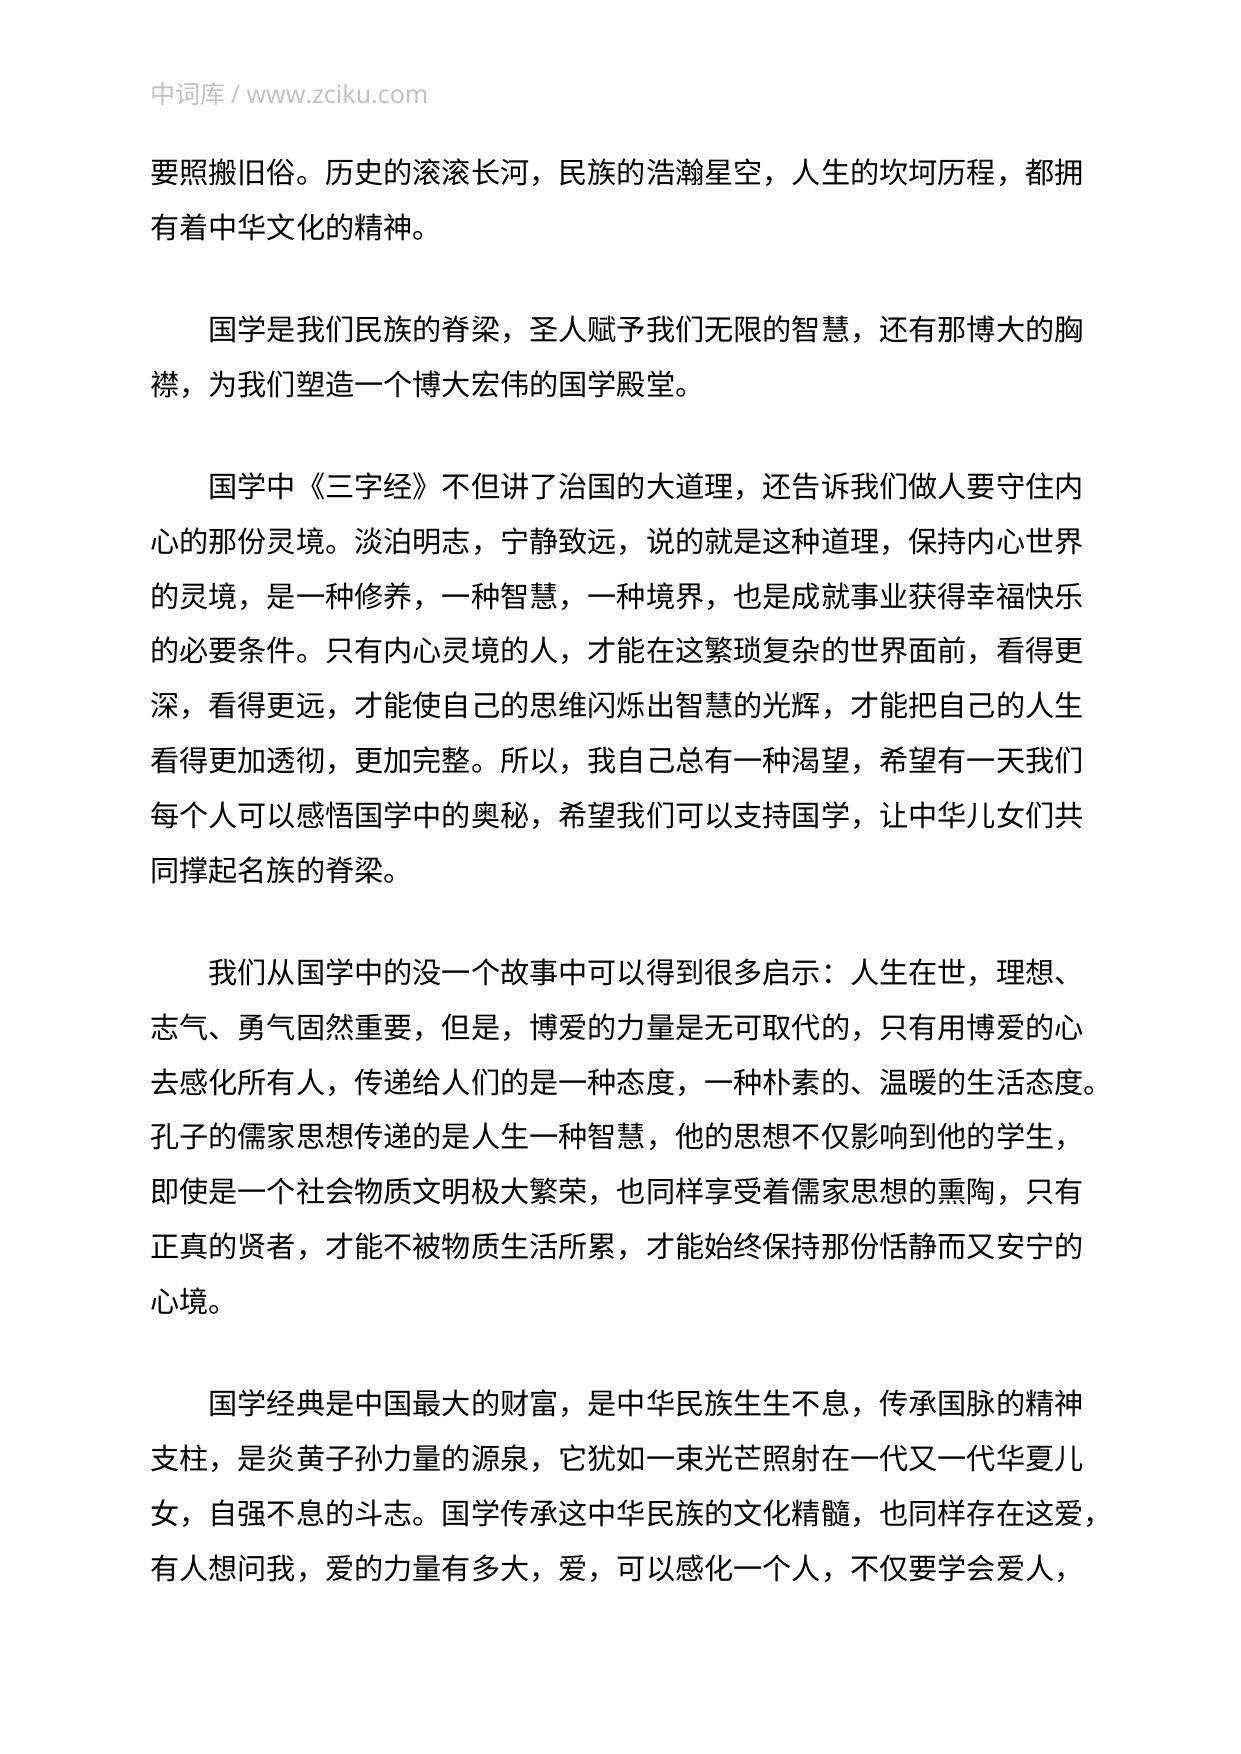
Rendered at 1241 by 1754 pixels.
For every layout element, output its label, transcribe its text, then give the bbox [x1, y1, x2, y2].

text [150, 1381, 1090, 1587]
text 我们从国学中的没一个故事中可以得到很多启示：人生在世，理想、志气、勇气固然重要，但是，博爱的力量是无可取代的，只有用博爱的心去感化所有人，传递给人们的是一种态度，一种朴素的、温暖的生活态度。孔子的儒家思想传递的是人生一种智慧，他的思想不仅影响到他的学生，即使是一个社会物质文明极大繁荣，也同样享受着儒家思想的熏陶，只有正真的贤者，才能不被物质生活所累，才能始终保持那份恬静而又安宁的心境。 [150, 949, 1090, 1321]
text 国学中《三字经》不但讲了治国的大道理，还告诉我们做人要守住内心的那份灵境。淡泊明志，宁静致远，说的就是这种道理，保持内心世界的灵境，是一种修养，一种智慧，一种境界，也是成就事业获得幸福快乐的必要条件。只有内心灵境的人，才能在这繁琐复杂的世界面前，看得更深，看得更远，才能使自己的思维闪烁出智慧的光辉，才能把自己的人生看得更加透彻，更加完整。所以，我自己总有一种渴望，希望有一天我们每个人可以感悟国学中的奥秘，希望我们可以支持国学，让中华儿女们共同撑起名族的脊梁。 [150, 463, 1090, 890]
text 国学是我们民族的脊梁，圣人赋予我们无限的智慧，还有那博大的胸襟，为我们塑造一个博大宏伟的国学殿堂。 [150, 307, 1090, 404]
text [150, 150, 1090, 247]
